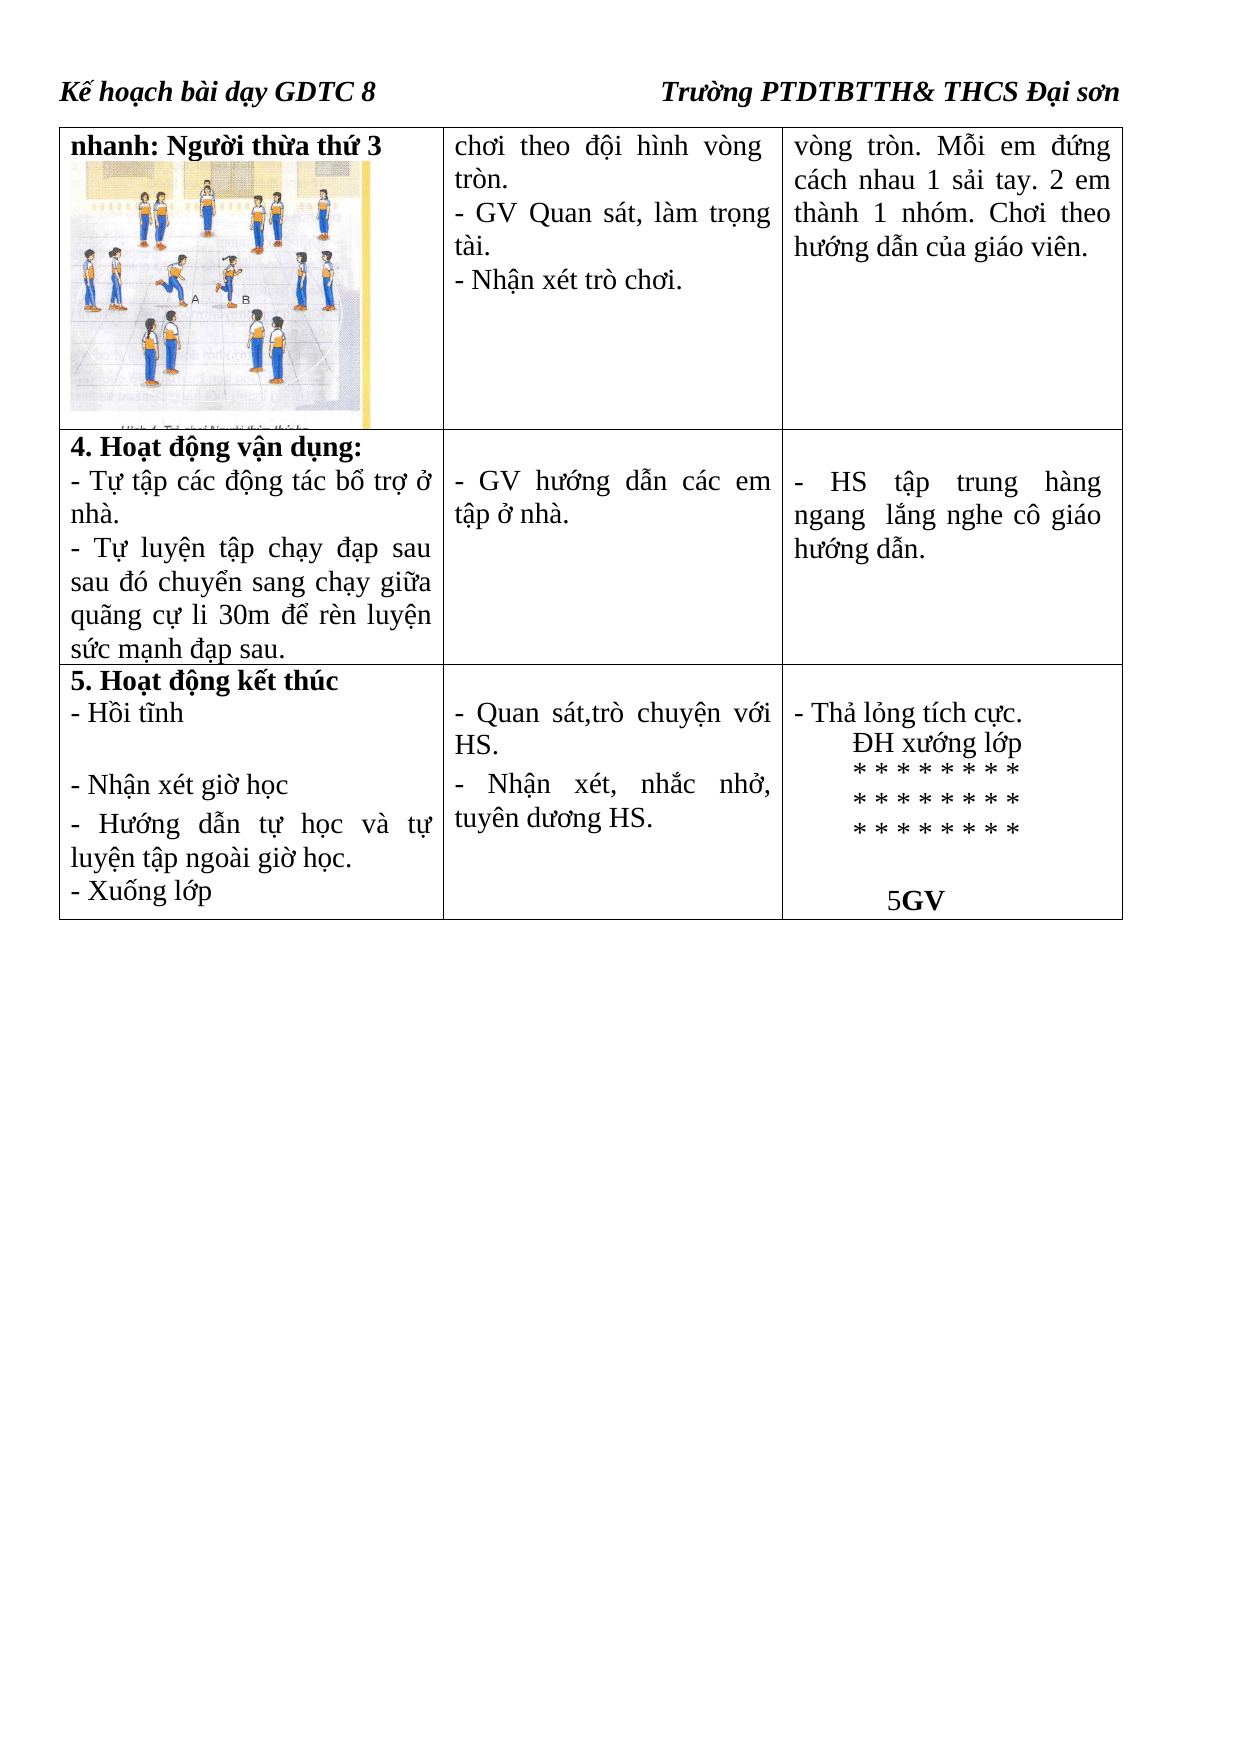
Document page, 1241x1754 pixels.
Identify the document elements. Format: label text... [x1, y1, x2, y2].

table_cell - Thả lỏng tích cực. ĐH xướng lớp * * * * * * * * * * * * * * * * * * * * * * * * GV [783, 665, 1122, 919]
table_cell - GV hướng dẫn các em tập ở nhà. [444, 430, 782, 664]
table_cell - Tổ chức cho học sinh chơi theo đội hình vòng tròn. - GV Quan sát, làm trọng tài. - Nhận xét trò chơi. [444, 128, 782, 428]
table_cell - HS tập trung hàng ngang lắng nghe cô giáo hướng dẫn. [783, 430, 1122, 664]
table_cell - Quan sát,trò chuyện với HS. - Nhận xét, nhắc nhở, tuyên dương HS. [444, 665, 782, 919]
picture [70, 161, 371, 429]
table_cell -Học sinh di chuyển thành vòng tròn. Mỗi em đứng cách nhau 1 sải tay. 2 em thành 1 nhóm. Chơi theo hướng dẫn của giáo viên. [783, 128, 1122, 428]
table_cell 4. Hoạt động vận dụng: - Tự tập các động tác bổ trợ ở nhà. - Tự luyện tập chạy đạp sau sau đó chuyển sang chạy giữa quãng cự li 30m để rèn luyện sức mạnh đạp sau. [60, 430, 443, 664]
table_cell 5. Hoạt động kết thúc - Hồi tĩnh - Nhận xét giờ học - Hướng dẫn tự học và tự luyện tập ngoài giờ học. - Xuống lớp [60, 665, 443, 919]
table_cell c. Trò chơi phát triển sức nhanh: Người thừa thứ 3 [60, 128, 443, 428]
